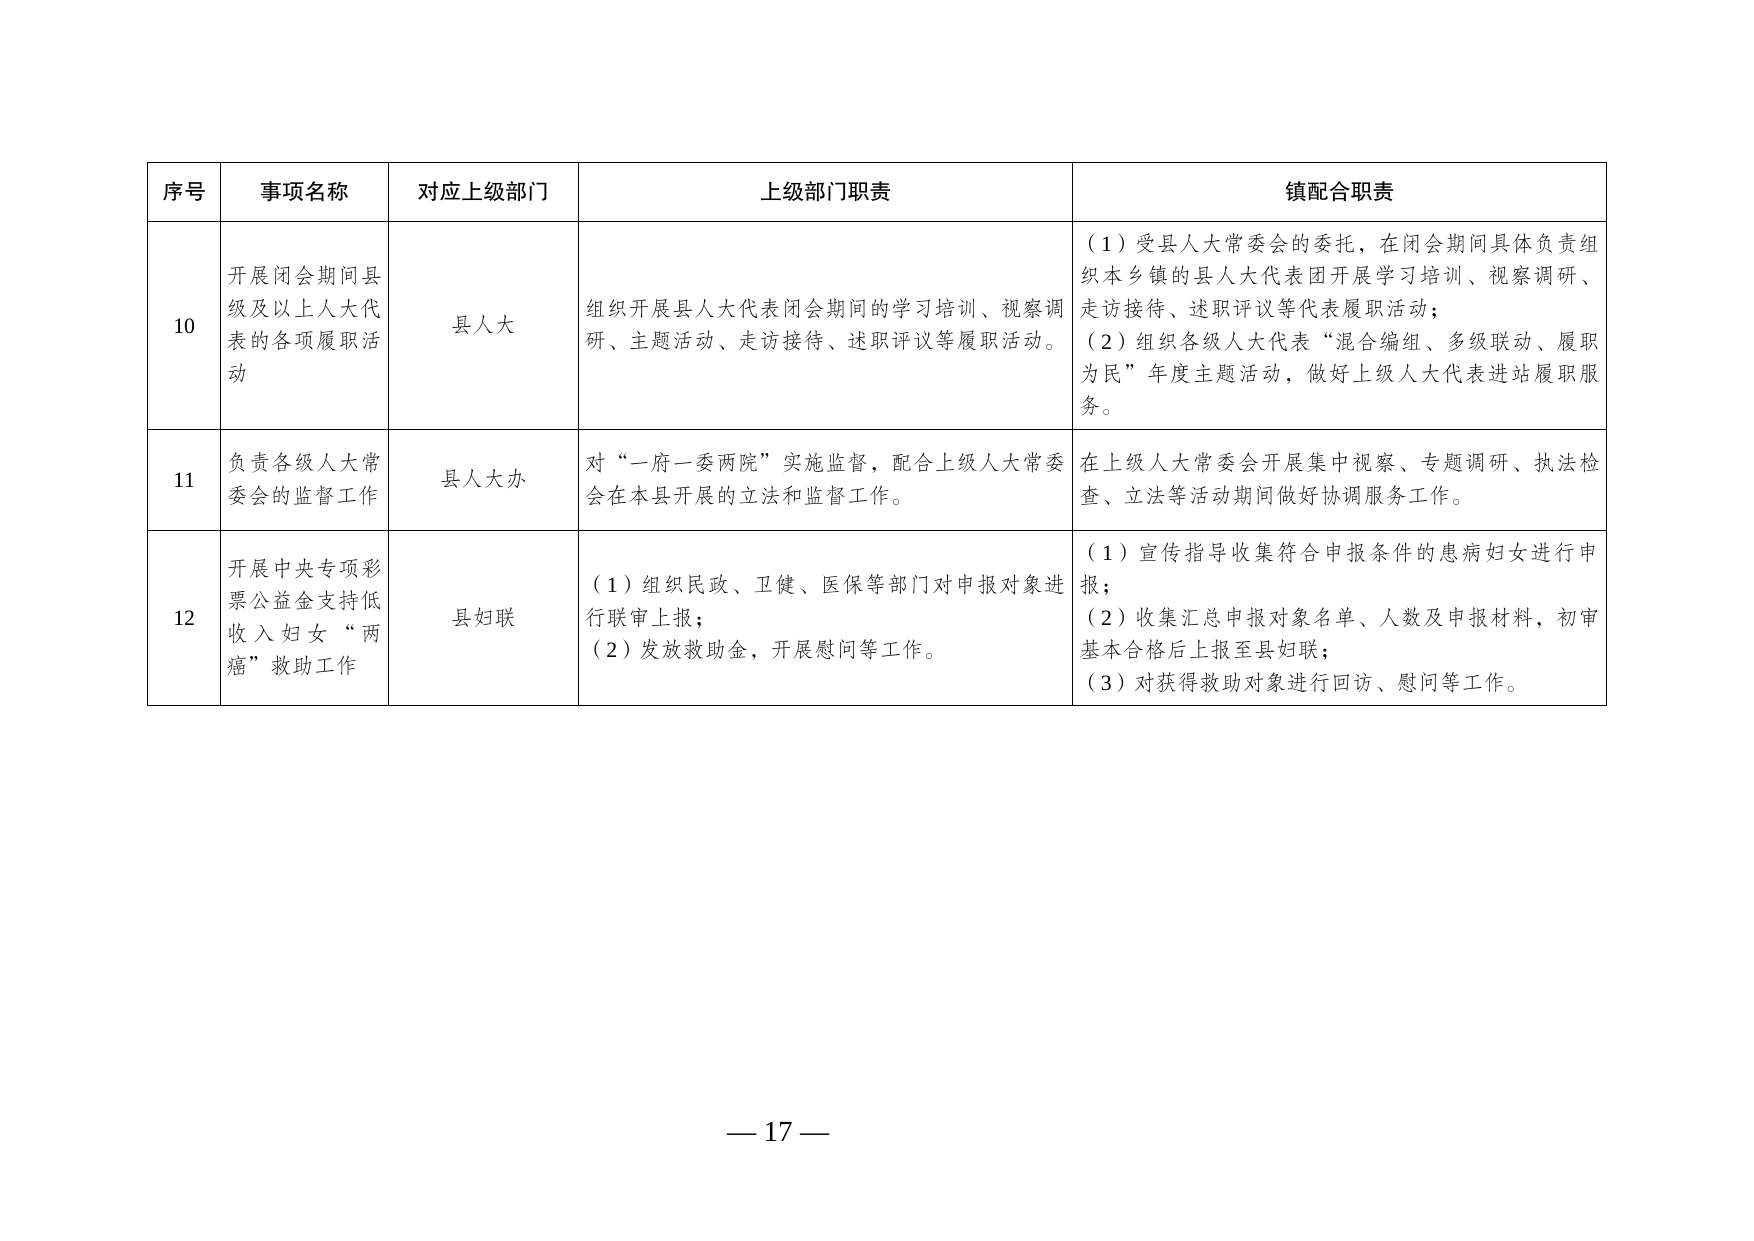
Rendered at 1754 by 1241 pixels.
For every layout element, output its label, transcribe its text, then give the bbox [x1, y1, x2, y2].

table_cell 11 [148, 430, 220, 530]
table_cell 10 [148, 222, 220, 429]
table_header 对应上级部门 [389, 163, 578, 221]
table_cell 县人大 [389, 222, 578, 429]
table_cell 县人大办 [389, 430, 578, 530]
table_cell （1）受县人大常委会的委托，在闭会期间具体负责组织本乡镇的县人大代表团开展学习培训、视察调研、走访接待、述职评议等代表履职活动； （2）组织各级人大代表“混合编组、多级联动、履职为民”年度主题活动，做好上级人大代表进站履职服务。 [1073, 222, 1606, 429]
table_cell 负责各级人大常委会的监督工作 [221, 430, 388, 530]
table_cell 12 [148, 531, 220, 705]
table_cell 县妇联 [389, 531, 578, 705]
table_cell （1）宣传指导收集符合申报条件的患病妇女进行申报； （2）收集汇总申报对象名单、人数及申报材料，初审基本合格后上报至县妇联； （3）对获得救助对象进行回访、慰问等工作。 [1073, 531, 1606, 705]
table_header 序号 [148, 163, 220, 221]
table_cell 开展中央专项彩票公益金支持低收入妇女“两癌”救助工作 [221, 531, 388, 705]
table_cell 对“一府一委两院”实施监督，配合上级人大常委会在本县开展的立法和监督工作。 [579, 430, 1072, 530]
table_cell 在上级人大常委会开展集中视察、专题调研、执法检查、立法等活动期间做好协调服务工作。 [1073, 430, 1606, 530]
table_header 事项名称 [221, 163, 388, 221]
table_cell （1）组织民政、卫健、医保等部门对申报对象进行联审上报； （2）发放救助金，开展慰问等工作。 [579, 531, 1072, 705]
table_header 上级部门职责 [579, 163, 1072, 221]
table_cell 组织开展县人大代表闭会期间的学习培训、视察调研、主题活动、走访接待、述职评议等履职活动。 [579, 222, 1072, 429]
table_cell 开展闭会期间县级及以上人大代表的各项履职活动 [221, 222, 388, 429]
table_header 镇配合职责 [1073, 163, 1606, 221]
